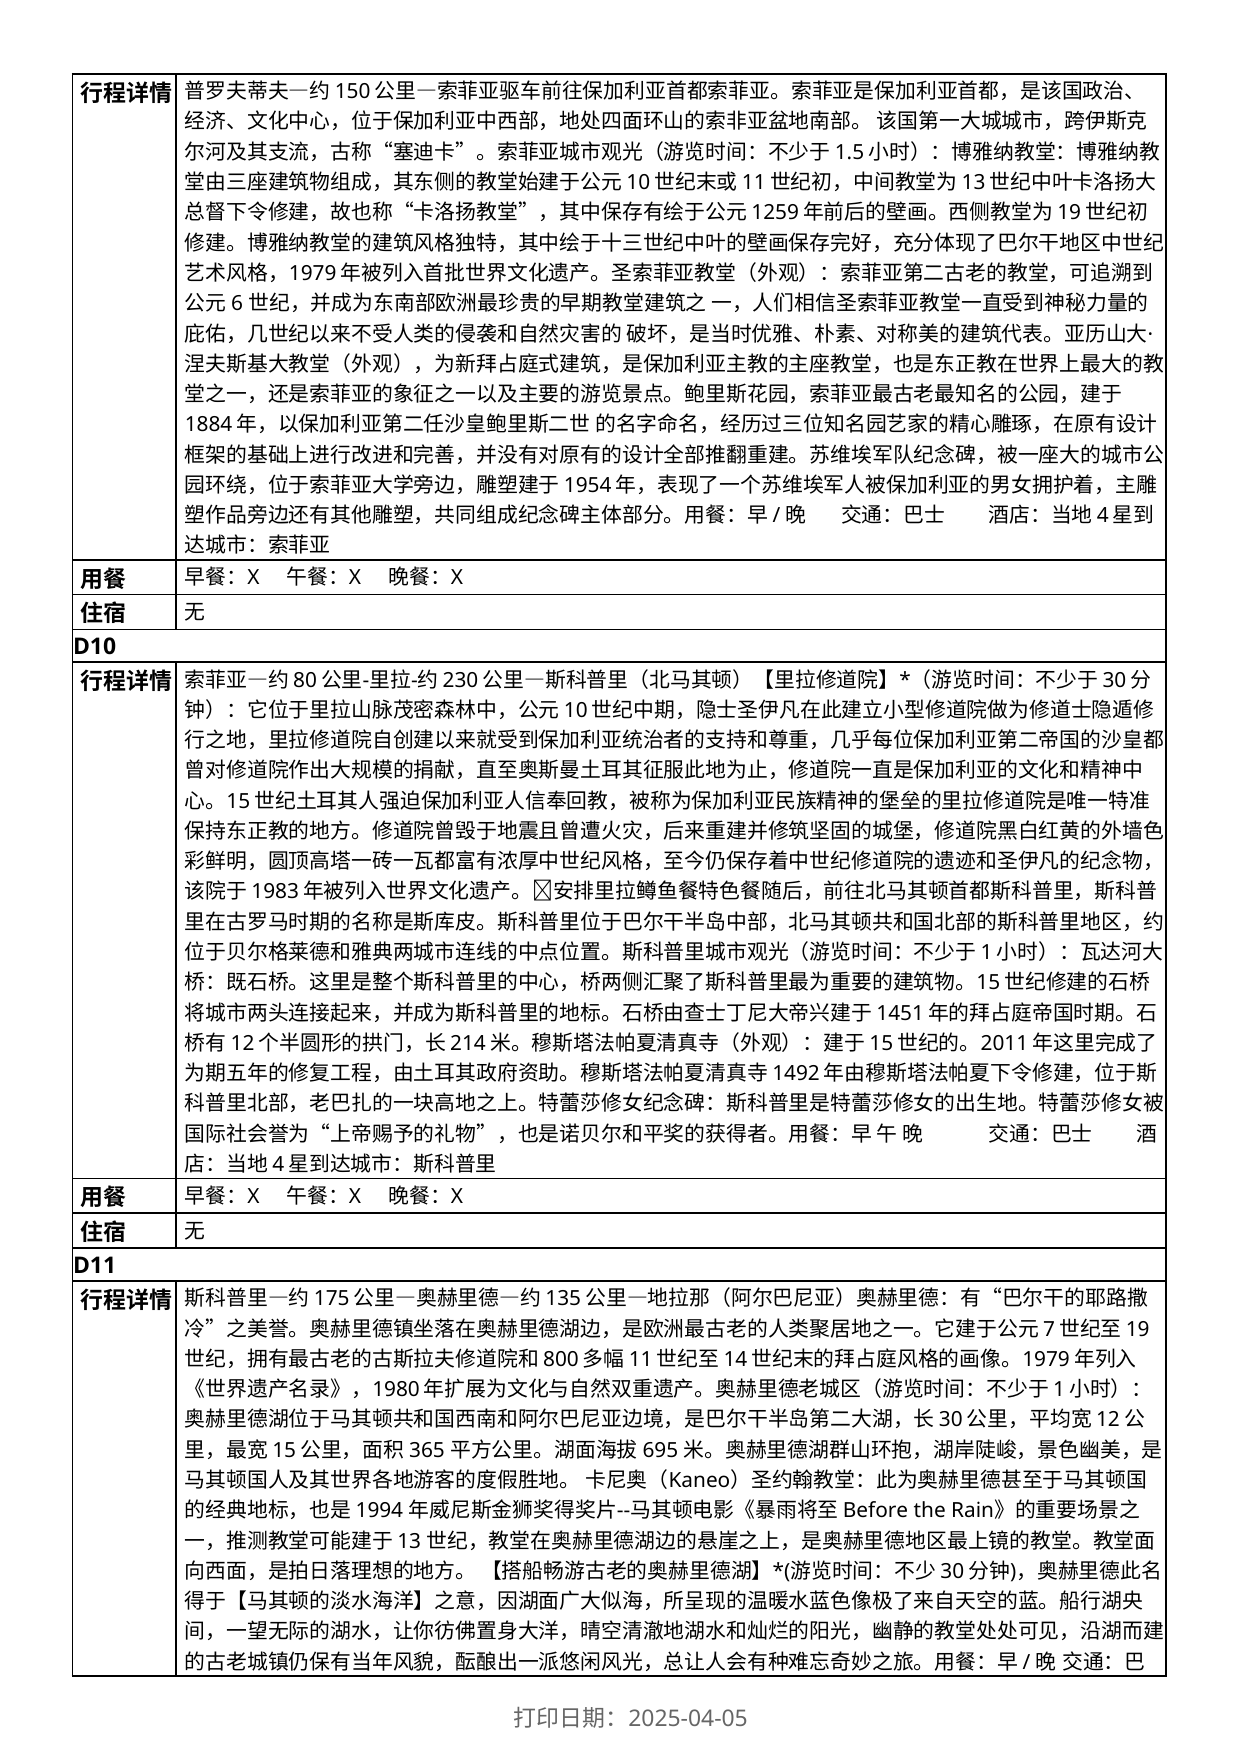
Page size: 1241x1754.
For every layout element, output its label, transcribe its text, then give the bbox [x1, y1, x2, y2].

table_cell 无 [177, 1214, 1165, 1247]
table_cell D10 [73, 630, 1165, 661]
table_cell 无 [177, 595, 1165, 628]
table_cell 用餐 [73, 561, 175, 594]
table_cell 行程详情 [73, 663, 175, 1177]
table_cell 住宿 [73, 1214, 175, 1247]
table_cell D11 [73, 1249, 1165, 1280]
table_cell 早餐：X 午餐：X 晚餐：X [177, 561, 1165, 594]
table_cell 住宿 [73, 595, 175, 628]
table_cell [177, 1282, 1165, 1675]
table_cell 用餐 [73, 1179, 175, 1212]
table_cell 早餐：X 午餐：X 晚餐：X [177, 1179, 1165, 1212]
table_cell 索菲亚—约80公里-里拉-约230公里—斯科普里（北马其顿） [177, 663, 1165, 1177]
table_cell 行程详情 [73, 1282, 175, 1675]
table_cell 行程详情 [73, 75, 175, 559]
table_cell 普罗夫蒂夫—约150公里—索菲亚 [177, 75, 1165, 559]
